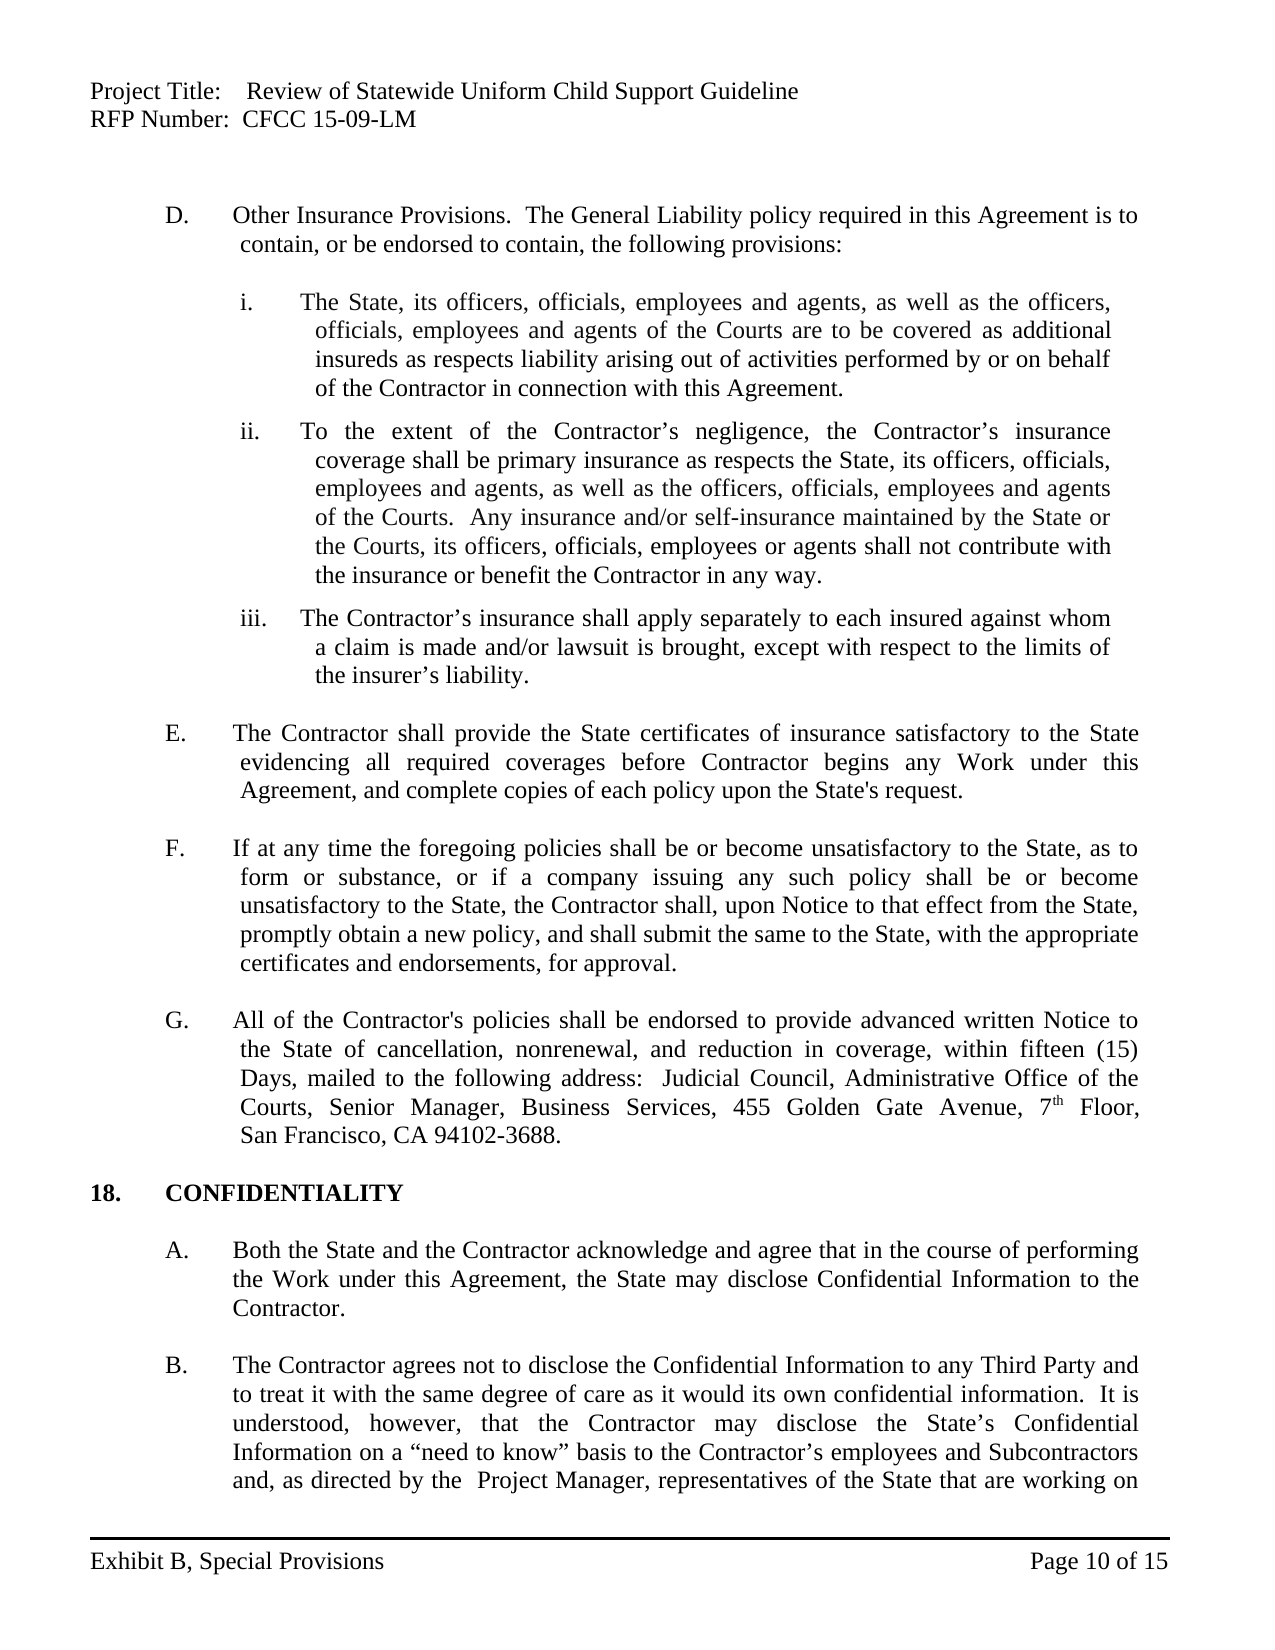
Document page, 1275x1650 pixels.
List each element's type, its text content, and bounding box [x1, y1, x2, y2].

text All of the Contractor's policies shall be endorsed to provide advanced written Notice to the State of cancellation, nonrenewal, and reduction in coverage, within fifteen (15) Days, mailed to the following address: Judicial Council, Administrative Office of the Courts, Senior Manager, Business Services, , 7th Floor, . [165, 1005, 1140, 1149]
text CONFIDENTIALITY [90, 1178, 1170, 1207]
text The State, its officers, officials, employees and agents, as well as the officers, officials, employees and agents of the Courts are to be covered as additional insureds as respects liability arising out of activities performed by or on behalf of the Contractor in connection with this Agreement. [240, 287, 1112, 402]
text The Contractor shall provide the State certificates of insurance satisfactory to the State evidencing all required coverages before Contractor begins any Work under this Agreement, and complete copies of each policy upon the State's request. [165, 718, 1140, 804]
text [165, 1350, 1140, 1494]
text If at any time the foregoing policies shall be or become unsatisfactory to the State, as to form or substance, or if a company issuing any such policy shall be or become unsatisfactory to the State, the Contractor shall, upon Notice to that effect from the State, promptly obtain a new policy, and shall submit the same to the State, with the appropriate certificates and endorsements, for approval. [165, 833, 1140, 977]
text Both the State and the Contractor acknowledge and agree that in the course of performing the Work under this Agreement, the State may disclose Confidential Information to the Contractor. [165, 1235, 1140, 1322]
text The Contractor’s insurance shall apply separately to each insured against whom a claim is made and/or lawsuit is brought, except with respect to the limits of the insurer’s liability. [240, 603, 1112, 689]
text To the extent of the Contractor’s negligence, the Contractor’s insurance coverage shall be primary insurance as respects the State, its officers, officials, employees and agents, as well as the officers, officials, employees and agents of the Courts. Any insurance and/or self-insurance maintained by the State or the Courts, its officers, officials, employees or agents shall not contribute with the insurance or benefit the Contractor in any way. [240, 416, 1112, 588]
text Other Insurance Provisions. The General Liability policy required in this Agreement is to contain, or be endorsed to contain, the following provisions: [165, 200, 1140, 258]
